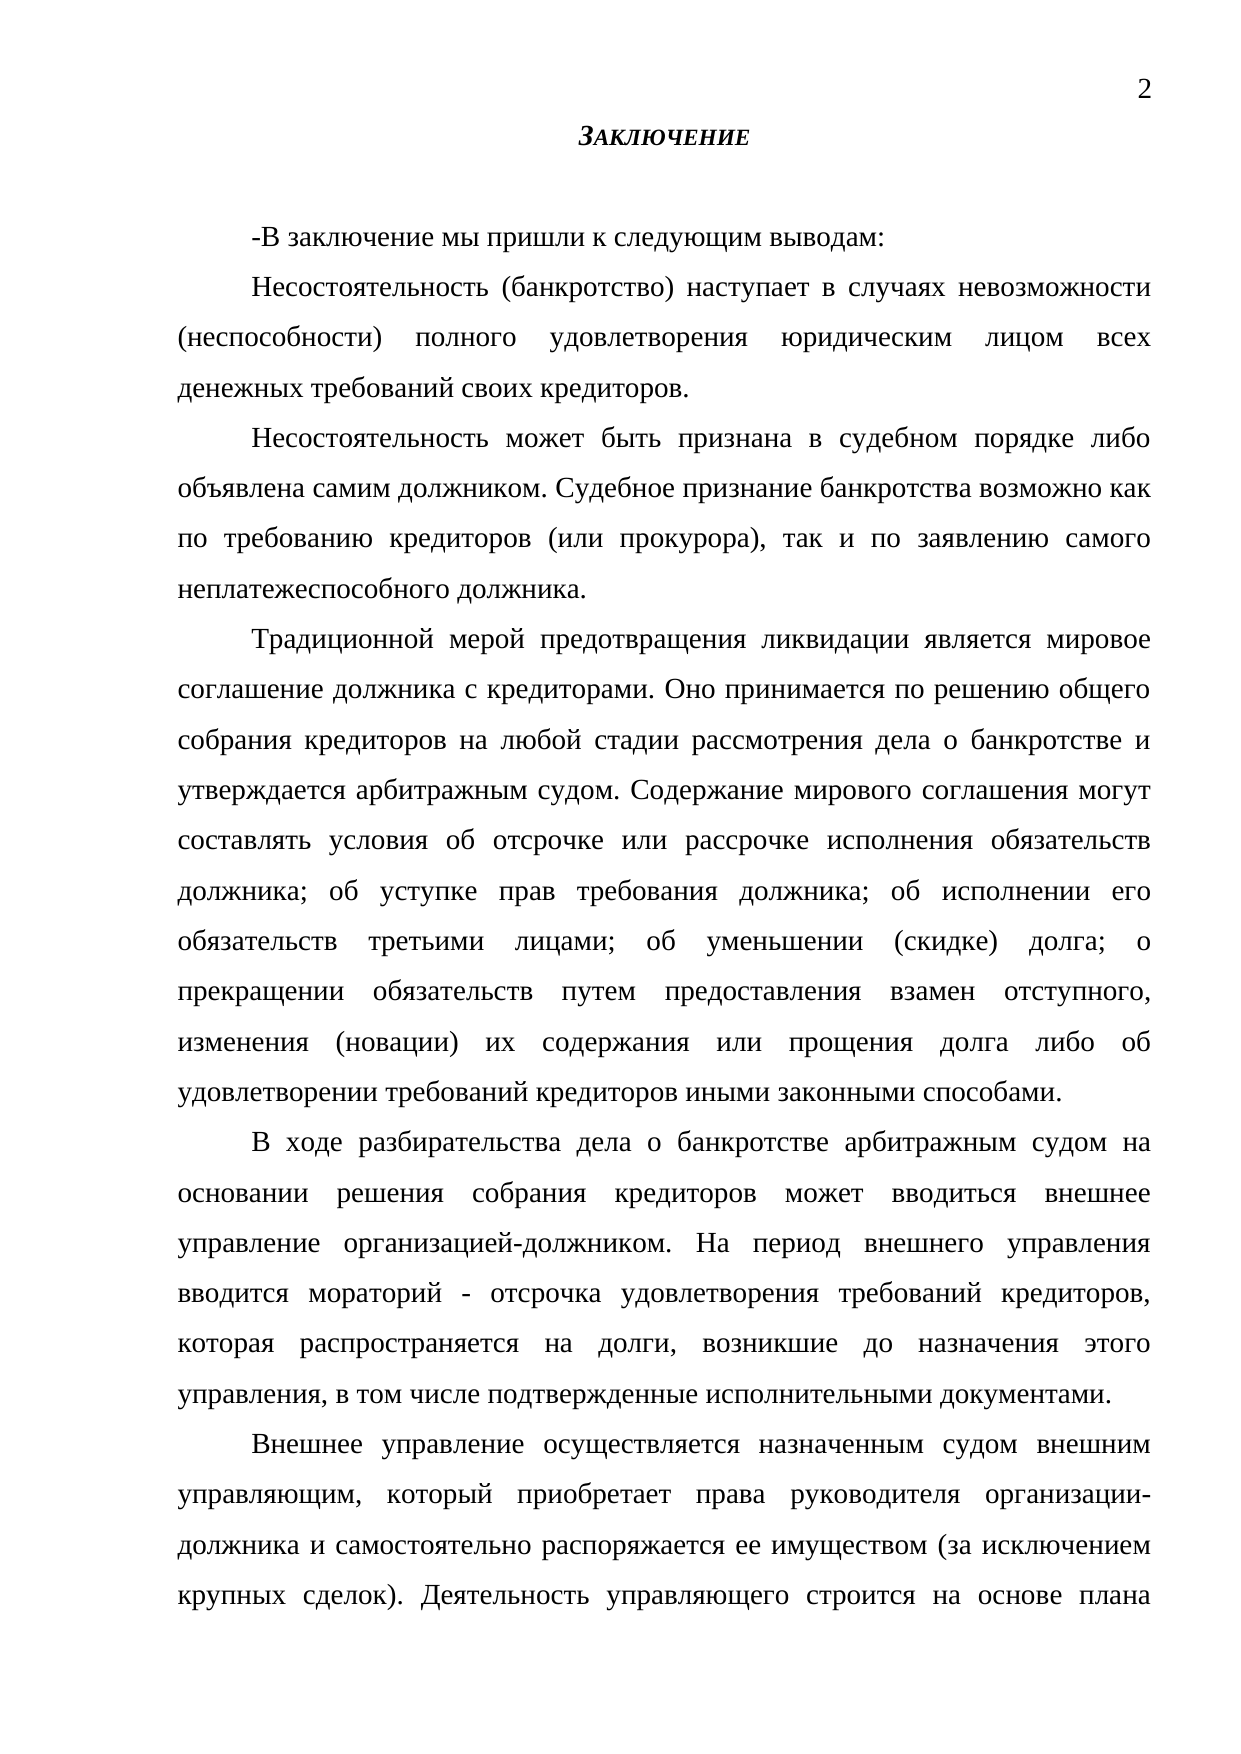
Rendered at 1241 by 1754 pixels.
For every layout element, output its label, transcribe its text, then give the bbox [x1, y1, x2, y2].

text Несостоятельность (банкротство) наступает в случаях невозможности (неспособности) полного удовлетворения юридическим лицом всех денежных требований своих кредиторов. [177, 269, 1152, 403]
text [177, 1426, 1152, 1611]
text В ходе разбирательства дела о банкротстве арбитражным судом на основании решения собрания кредиторов может вводиться внешнее управление организацией-должником. На период внешнего управления вводится мораторий - отсрочка удовлетворения требований кредиторов, которая распространяется на долги, возникшие до назначения этого управления, в том числе подтвержденные исполнительными документами. [177, 1124, 1152, 1409]
text Традиционной мерой предотвращения ликвидации является мировое соглашение должника с кредиторами. Оно принимается по решению общего собрания кредиторов на любой стадии рассмотрения дела о банкротстве и утверждается арбитражным судом. Содержание мирового соглашения могут составлять условия об отсрочке или рассрочке исполнения обязательств должника; об уступке прав требования должника; об исполнении его обязательств третьими лицами; об уменьшении (скидке) долга; о прекращении обязательств путем предоставления взамен отступного, изменения (новации) их содержания или прощения долга либо об удовлетворении требований кредиторов иными законными способами. [177, 621, 1152, 1108]
text Несостоятельность может быть признана в судебном порядке либо объявлена самим должником. Судебное признание банкротства возможно как по требованию кредиторов (или прокурора), так и по заявлению самого неплатежеспособного должника. [177, 420, 1152, 604]
subtitle Заключение [177, 118, 1152, 152]
text -В заключение мы пришли к следующим выводам: [177, 219, 1152, 252]
